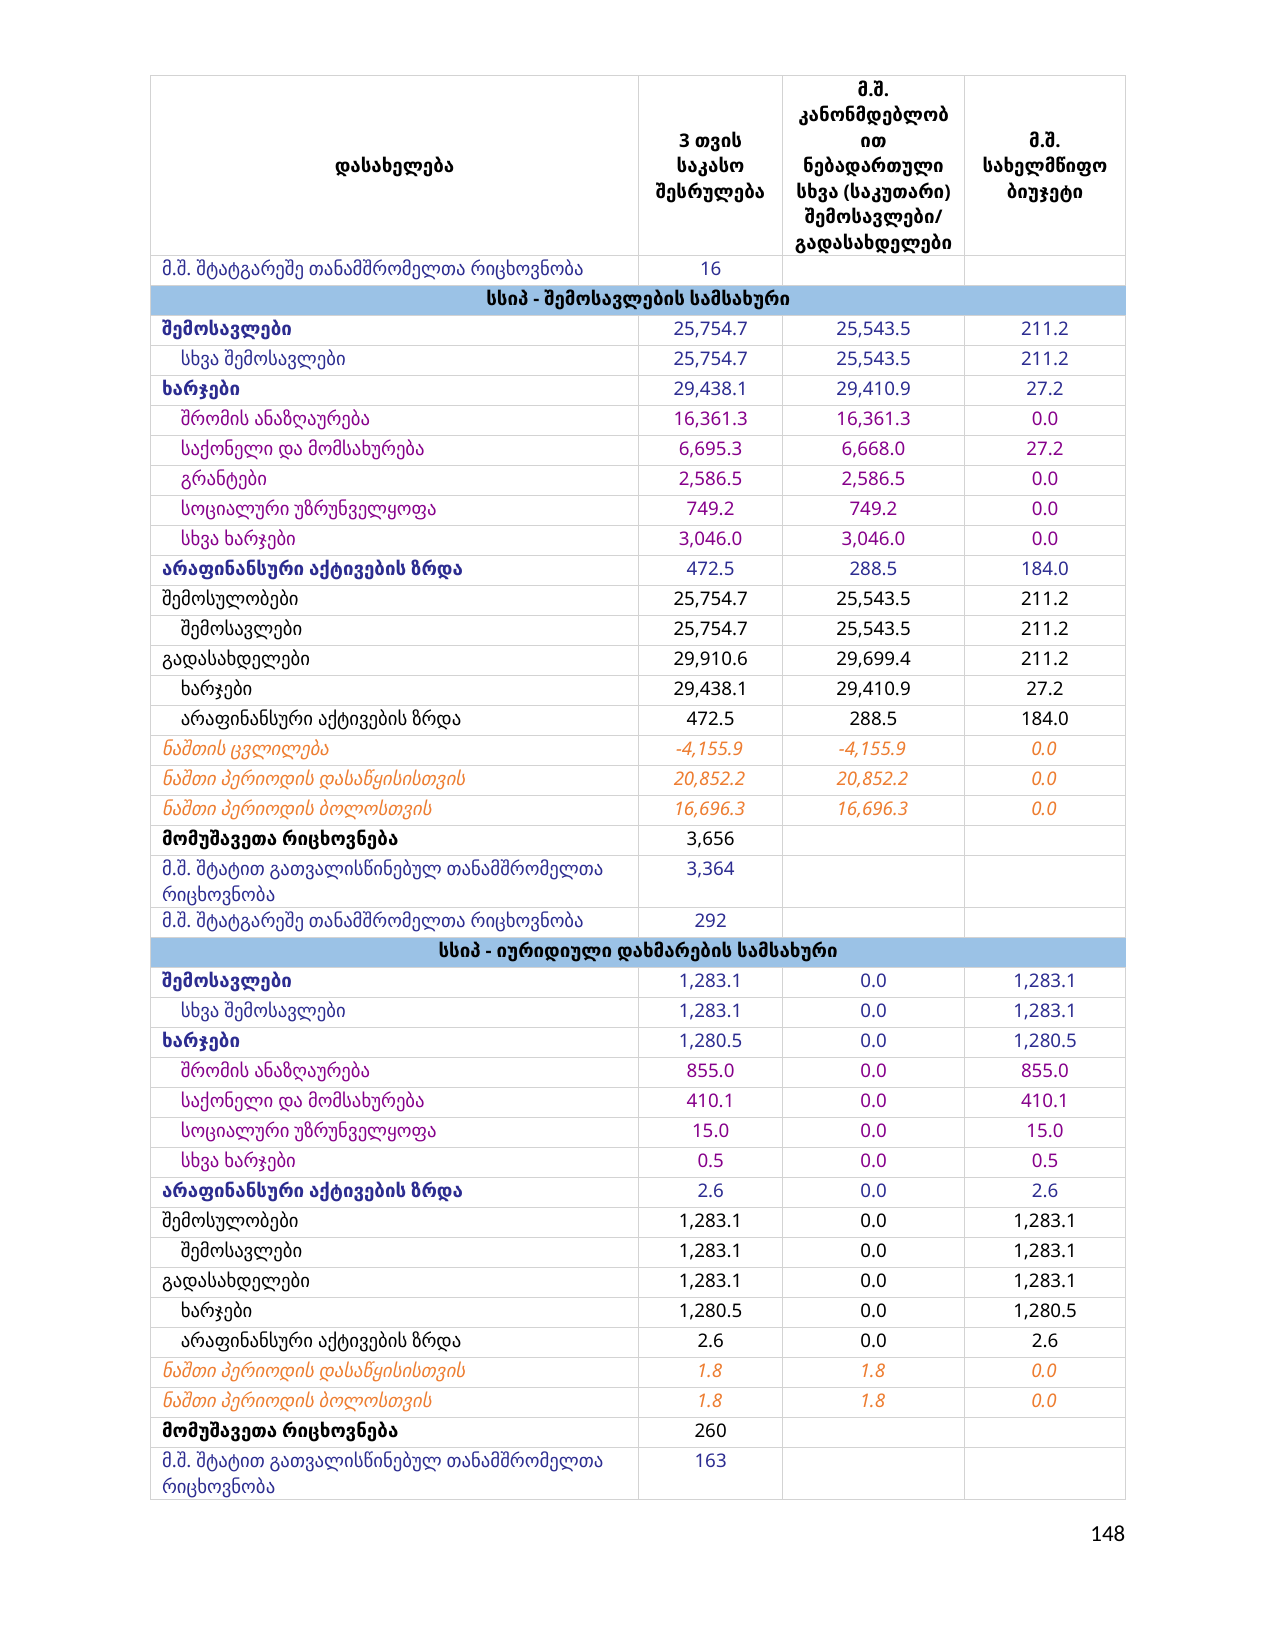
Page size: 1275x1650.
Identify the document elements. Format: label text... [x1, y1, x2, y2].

table_header მ.შ. კანონმდებლობით ნებადართული სხვა (საკუთარი) შემოსავლები/ გადასახდელები [783, 76, 964, 255]
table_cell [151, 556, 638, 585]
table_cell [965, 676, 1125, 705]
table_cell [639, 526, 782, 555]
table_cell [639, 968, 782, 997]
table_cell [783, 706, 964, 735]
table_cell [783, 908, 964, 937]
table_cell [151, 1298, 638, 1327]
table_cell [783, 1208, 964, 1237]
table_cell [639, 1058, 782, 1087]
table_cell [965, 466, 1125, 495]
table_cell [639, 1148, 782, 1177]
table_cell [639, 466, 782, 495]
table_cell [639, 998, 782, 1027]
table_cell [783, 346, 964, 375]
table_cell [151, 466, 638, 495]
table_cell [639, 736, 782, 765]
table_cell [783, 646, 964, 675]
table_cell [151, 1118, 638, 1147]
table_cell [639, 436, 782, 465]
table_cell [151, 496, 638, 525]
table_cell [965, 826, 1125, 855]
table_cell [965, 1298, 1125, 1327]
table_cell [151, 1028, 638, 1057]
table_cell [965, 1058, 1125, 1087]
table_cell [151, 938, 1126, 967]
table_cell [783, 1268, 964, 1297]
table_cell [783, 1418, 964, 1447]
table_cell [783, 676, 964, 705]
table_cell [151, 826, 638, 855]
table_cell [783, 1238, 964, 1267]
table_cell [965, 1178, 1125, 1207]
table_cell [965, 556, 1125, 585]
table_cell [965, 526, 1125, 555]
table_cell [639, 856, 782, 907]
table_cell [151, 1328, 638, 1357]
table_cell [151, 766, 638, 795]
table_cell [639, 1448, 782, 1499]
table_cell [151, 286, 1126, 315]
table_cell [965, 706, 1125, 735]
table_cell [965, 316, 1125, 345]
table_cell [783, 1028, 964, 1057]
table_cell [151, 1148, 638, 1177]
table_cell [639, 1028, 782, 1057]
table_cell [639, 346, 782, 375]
table_header 3 თვის საკასო შესრულება [639, 76, 782, 255]
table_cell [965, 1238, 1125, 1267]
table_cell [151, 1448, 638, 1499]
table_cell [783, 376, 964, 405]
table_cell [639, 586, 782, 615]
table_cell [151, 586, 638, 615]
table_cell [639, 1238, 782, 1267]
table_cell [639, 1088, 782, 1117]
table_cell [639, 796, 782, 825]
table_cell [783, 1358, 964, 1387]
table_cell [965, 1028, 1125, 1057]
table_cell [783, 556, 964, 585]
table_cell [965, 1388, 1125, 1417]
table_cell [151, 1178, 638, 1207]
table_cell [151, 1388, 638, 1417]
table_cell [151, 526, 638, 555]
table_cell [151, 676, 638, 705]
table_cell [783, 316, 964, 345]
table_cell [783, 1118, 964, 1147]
table_header მ.შ. სახელმწიფო ბიუჯეტი [965, 76, 1125, 255]
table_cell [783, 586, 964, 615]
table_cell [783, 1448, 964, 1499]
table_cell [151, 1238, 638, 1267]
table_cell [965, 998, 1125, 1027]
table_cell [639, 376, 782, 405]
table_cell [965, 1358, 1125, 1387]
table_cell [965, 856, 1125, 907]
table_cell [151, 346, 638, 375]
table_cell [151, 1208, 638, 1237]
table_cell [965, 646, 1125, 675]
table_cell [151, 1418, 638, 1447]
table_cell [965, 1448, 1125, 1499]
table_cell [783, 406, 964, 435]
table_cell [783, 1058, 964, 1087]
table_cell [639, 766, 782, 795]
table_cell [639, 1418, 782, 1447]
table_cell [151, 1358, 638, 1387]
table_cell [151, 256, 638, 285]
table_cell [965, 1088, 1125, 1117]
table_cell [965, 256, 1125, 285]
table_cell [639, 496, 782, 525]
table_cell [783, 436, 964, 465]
table_header დასახელება [151, 76, 638, 255]
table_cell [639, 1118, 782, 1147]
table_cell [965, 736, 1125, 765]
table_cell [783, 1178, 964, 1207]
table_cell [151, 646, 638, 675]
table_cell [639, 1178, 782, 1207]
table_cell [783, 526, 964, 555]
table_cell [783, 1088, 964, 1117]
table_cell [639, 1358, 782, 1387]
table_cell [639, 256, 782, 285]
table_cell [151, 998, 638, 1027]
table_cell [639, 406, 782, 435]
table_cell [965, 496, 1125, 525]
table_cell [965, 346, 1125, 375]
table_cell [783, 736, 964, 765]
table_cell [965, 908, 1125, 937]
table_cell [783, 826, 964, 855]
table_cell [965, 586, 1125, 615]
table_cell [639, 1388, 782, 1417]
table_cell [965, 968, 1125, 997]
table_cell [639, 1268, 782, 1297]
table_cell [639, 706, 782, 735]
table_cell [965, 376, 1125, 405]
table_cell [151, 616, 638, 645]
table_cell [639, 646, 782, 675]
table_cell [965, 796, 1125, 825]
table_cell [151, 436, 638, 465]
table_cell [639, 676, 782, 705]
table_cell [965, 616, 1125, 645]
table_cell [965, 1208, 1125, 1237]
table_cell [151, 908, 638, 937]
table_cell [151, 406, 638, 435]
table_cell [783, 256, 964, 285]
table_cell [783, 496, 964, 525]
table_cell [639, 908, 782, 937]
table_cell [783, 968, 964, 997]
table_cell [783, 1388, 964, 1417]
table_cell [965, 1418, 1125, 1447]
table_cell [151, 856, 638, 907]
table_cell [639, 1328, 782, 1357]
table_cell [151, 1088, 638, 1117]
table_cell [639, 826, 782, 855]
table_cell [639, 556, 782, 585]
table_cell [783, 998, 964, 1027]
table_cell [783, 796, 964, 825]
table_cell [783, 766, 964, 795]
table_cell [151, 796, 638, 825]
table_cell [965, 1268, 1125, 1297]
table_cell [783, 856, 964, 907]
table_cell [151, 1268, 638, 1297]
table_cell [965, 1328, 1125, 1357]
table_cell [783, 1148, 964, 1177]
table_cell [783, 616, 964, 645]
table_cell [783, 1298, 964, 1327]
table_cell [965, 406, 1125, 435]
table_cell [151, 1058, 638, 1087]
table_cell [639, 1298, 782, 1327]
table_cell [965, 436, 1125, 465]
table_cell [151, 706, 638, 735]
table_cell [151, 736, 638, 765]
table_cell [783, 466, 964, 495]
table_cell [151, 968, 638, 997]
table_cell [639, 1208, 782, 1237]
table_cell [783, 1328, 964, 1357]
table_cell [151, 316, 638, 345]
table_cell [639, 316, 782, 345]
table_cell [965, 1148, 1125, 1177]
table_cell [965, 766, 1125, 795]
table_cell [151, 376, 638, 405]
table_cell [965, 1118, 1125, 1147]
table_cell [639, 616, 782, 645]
